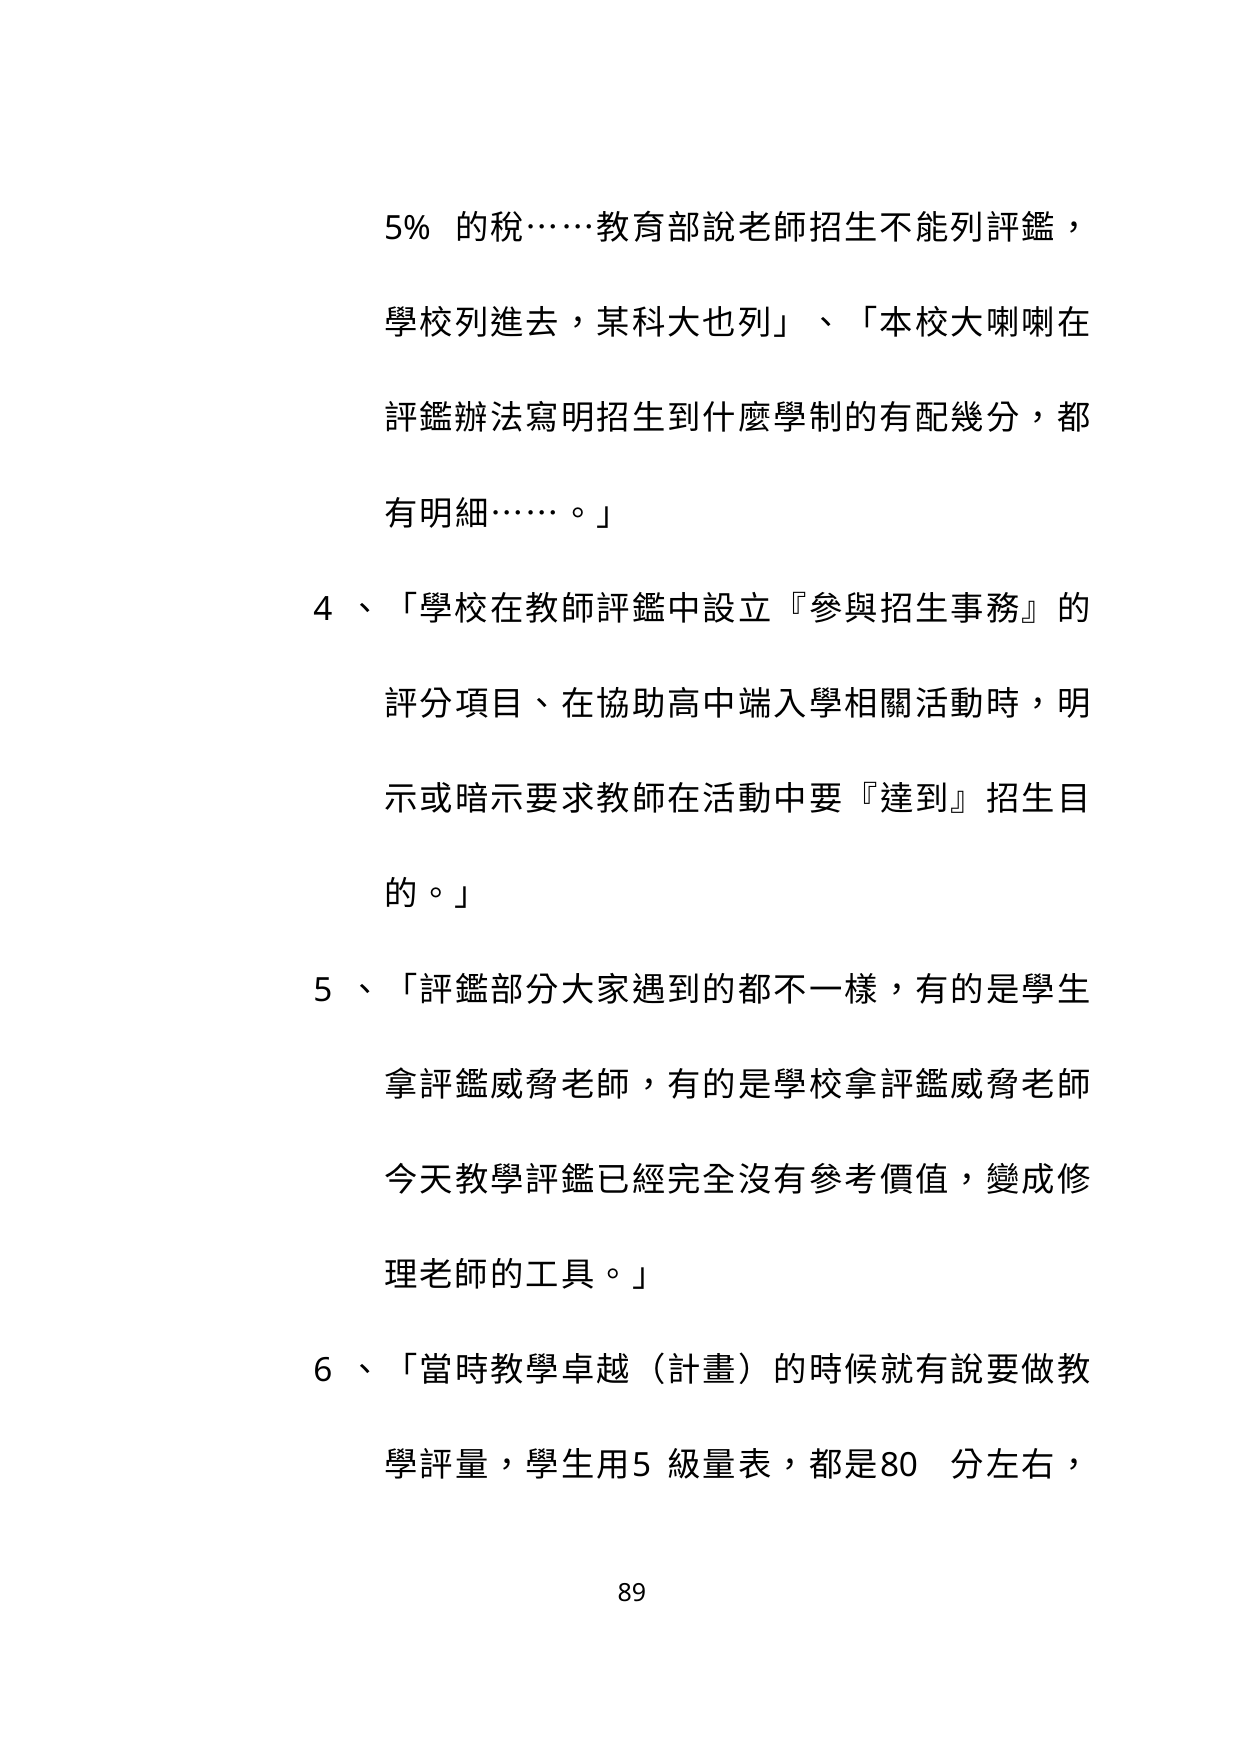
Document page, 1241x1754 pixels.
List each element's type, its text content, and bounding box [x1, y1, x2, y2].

subtitle 「學校評鑑辦法（規定），如果師生發生嚴重衝突，扣老師分數；產學部分，需要老師去業界拉，如果未達成要罰5萬元，政府還要再扣5%的稅……教育部說老師招生不能列評鑑，學校列進去，某科大也列」、「本校大喇喇在評鑑辦法寫明招生到什麼學制的有配幾分，都有明細……。」 [296, 177, 1092, 558]
subtitle 「評鑑部分大家遇到的都不一樣，有的是學生拿評鑑威脅老師，有的是學校拿評鑑威脅老師。今天教學評鑑已經完全沒有參考價值，變成修理老師的工具。」 [296, 939, 1092, 1320]
subtitle 「學校在教師評鑑中設立『參與招生事務』的評分項目、在協助高中端入學相關活動時，明示或暗示要求教師在活動中要『達到』招生目的。」 [296, 558, 1092, 939]
subtitle 「當時教學卓越（計畫）的時候就有說要做教學評量，學生用5級量表，都是80分左右，每年要增加1分，學校後來就是改用7級量表。變成80幾分，報給教育部就是看起來有所精進。」 [296, 1320, 1092, 1510]
